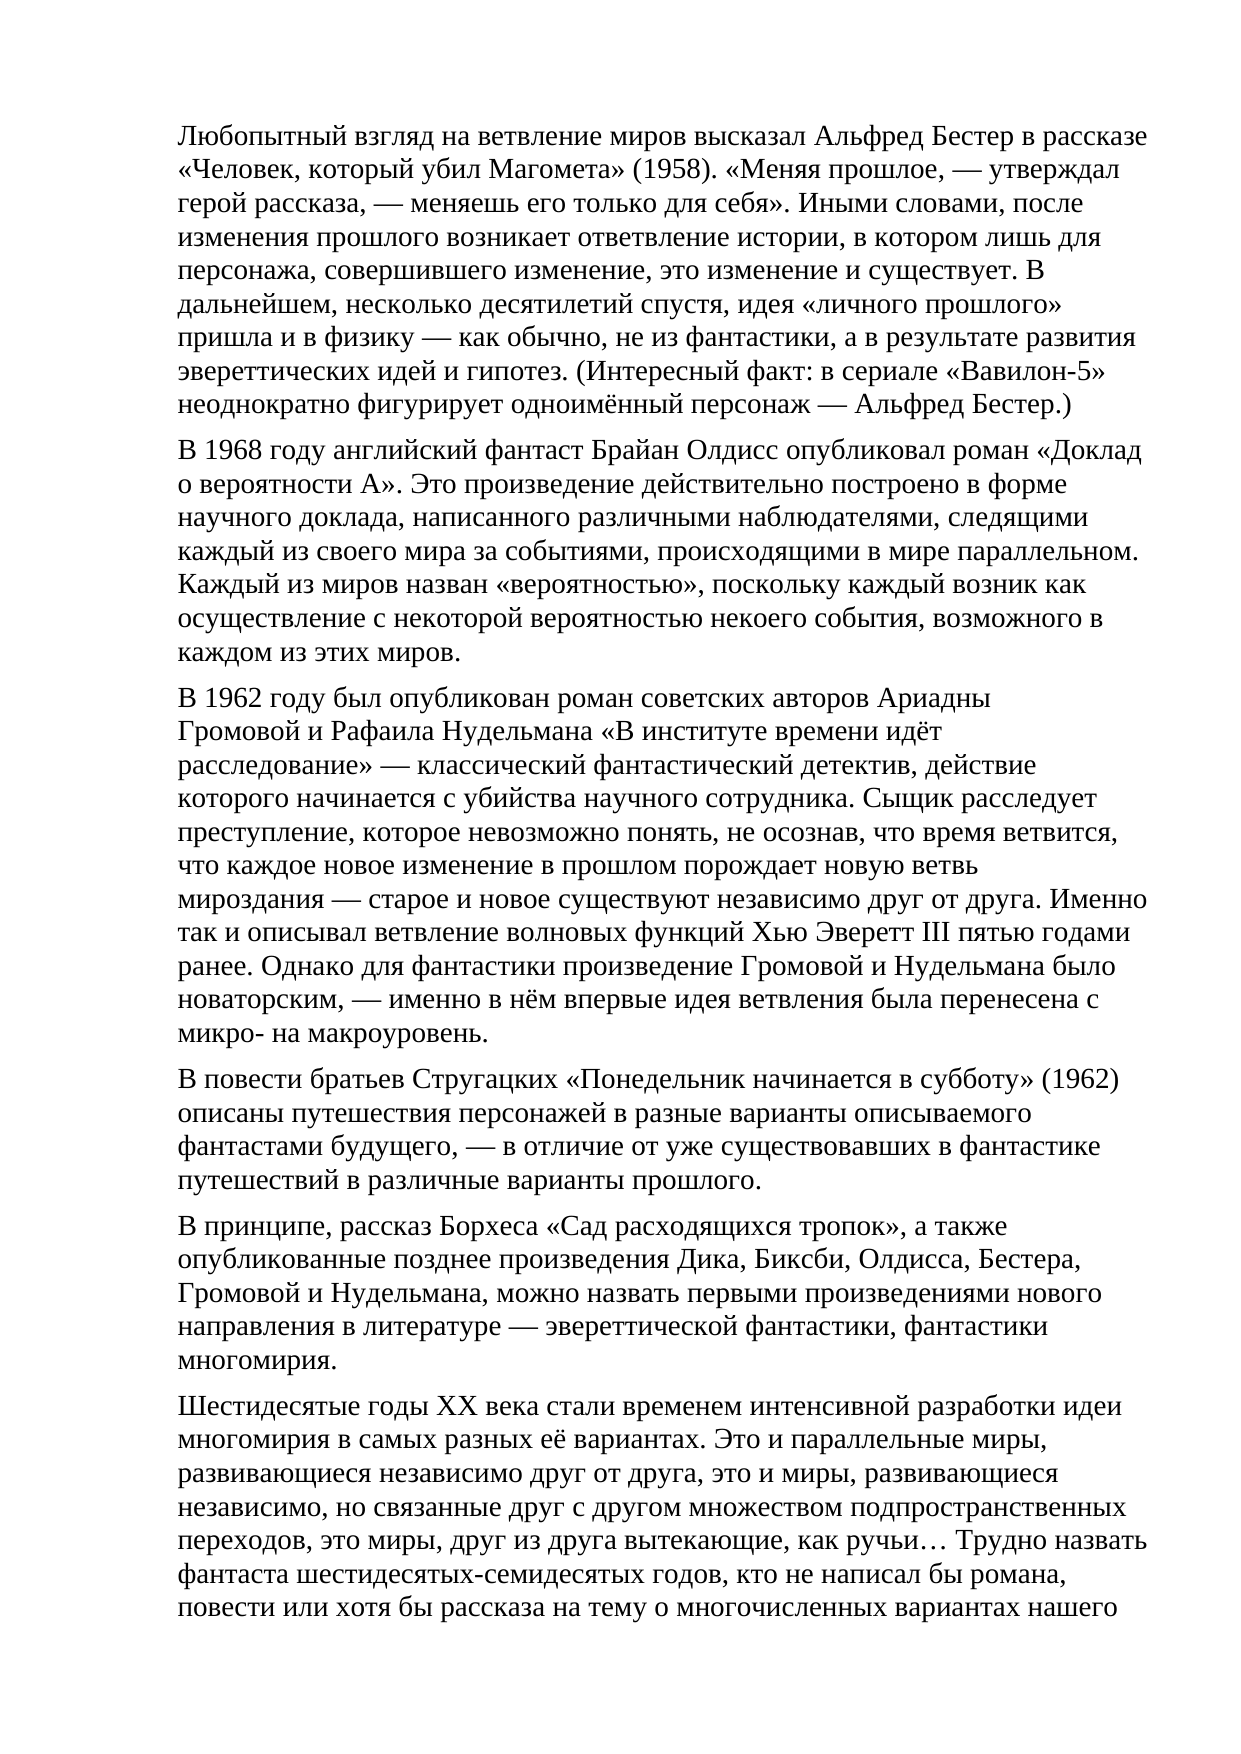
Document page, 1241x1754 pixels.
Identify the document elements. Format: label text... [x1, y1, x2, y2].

text В повести братьев Стругацких «Понедельник начинается в субботу» (1962) описаны путешествия персонажей в разные варианты описываемого фантастами будущего, — в отличие от уже существовавших в фантастике путешествий в различные варианты прошлого. [177, 1061, 1152, 1195]
text В 1968 году английский фантаст Брайан Олдисс опубликовал роман «Доклад о вероятности А». Это произведение действительно построено в форме научного доклада, написанного различными наблюдателями, следящими каждый из своего мира за событиями, происходящими в мире параллельном. Каждый из миров назван «вероятностью», поскольку каждый возник как осуществление с некоторой вероятностью некоего события, возможного в каждом из этих миров. [177, 432, 1152, 667]
text В принципе, рассказ Борхеса «Сад расходящихся тропок», а также опубликованные позднее произведения Дика, Биксби, Олдисса, Бестера, Громовой и Нудельмана, можно назвать первыми произведениями нового направления в литературе — эвереттической фантастики, фантастики многомирия. [177, 1208, 1152, 1376]
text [177, 1388, 1152, 1623]
text В 1962 году был опубликован роман советских авторов Ариадны Громовой и Рафаила Нудельмана «В институте времени идёт расследование» — классический фантастический детектив, действие которого начинается с убийства научного сотрудника. Сыщик расследует преступление, которое невозможно понять, не осознав, что время ветвится, что каждое новое изменение в прошлом порождает новую ветвь мироздания — старое и новое существуют независимо друг от друга. Именно так и описывал ветвление волновых функций Хью Эверетт III пятью годами ранее. Однако для фантастики произведение Громовой и Нудельмана было новаторским, — именно в нём впервые идея ветвления была перенесена с микро- на макроуровень. [177, 680, 1152, 1049]
text Любопытный взгляд на ветвление миров высказал Альфред Бестер в рассказе «Человек, который убил Магомета» (1958). «Меняя прошлое, — утверждал герой рассказа, — меняешь его только для себя». Иными словами, после изменения прошлого возникает ответвление истории, в котором лишь для персонажа, совершившего изменение, это изменение и существует. В дальнейшем, несколько десятилетий спустя, идея «личного прошлого» пришла и в физику — как обычно, не из фантастики, а в результате развития эвереттических идей и гипотез. (Интересный факт: в сериале «Вавилон-5» неоднократно фигурирует одноимённый персонаж — Альфред Бестер.) [177, 118, 1152, 420]
